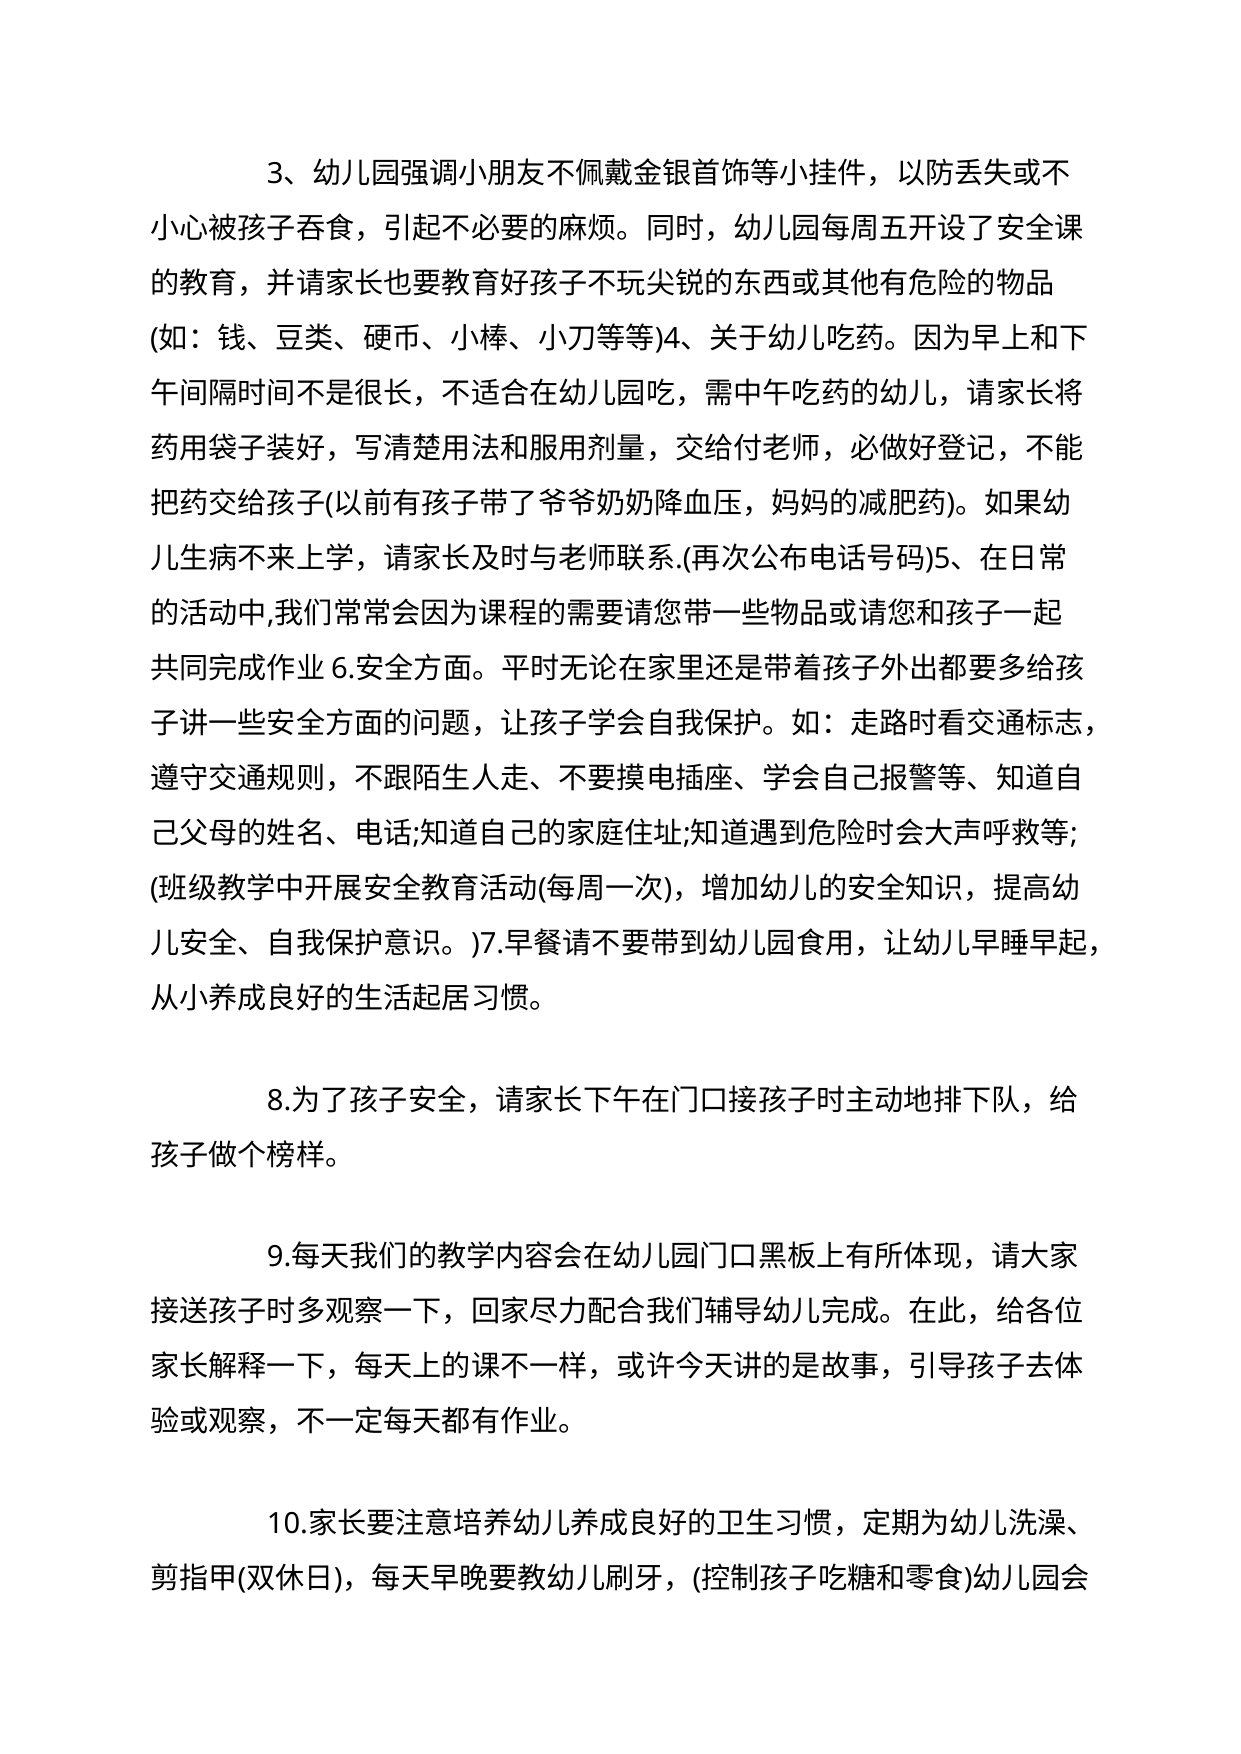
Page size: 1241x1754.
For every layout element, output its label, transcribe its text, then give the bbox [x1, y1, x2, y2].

text 3、幼儿园强调小朋友不佩戴金银首饰等小挂件，以防丢失或不小心被孩子吞食，引起不必要的麻烦。同时，幼儿园每周五开设了安全课的教育，并请家长也要教育好孩子不玩尖锐的东西或其他有危险的物品(如：钱、豆类、硬币、小棒、小刀等等)4、关于幼儿吃药。因为早上和下午间隔时间不是很长，不适合在幼儿园吃，需中午吃药的幼儿，请家长将药用袋子装好，写清楚用法和服用剂量，交给付老师，必做好登记，不能把药交给孩子(以前有孩子带了爷爷奶奶降血压，妈妈的减肥药)。如果幼儿生病不来上学，请家长及时与老师联系.(再次公布电话号码)5、在日常的活动中,我们常常会因为课程的需要请您带一些物品或请您和孩子一起共同完成作业6.安全方面。平时无论在家里还是带着孩子外出都要多给孩子讲一些安全方面的问题，让孩子学会自我保护。如：走路时看交通标志，遵守交通规则，不跟陌生人走、不要摸电插座、学会自己报警等、知道自己父母的姓名、电话;知道自己的家庭住址;知道遇到危险时会大声呼救等;(班级教学中开展安全教育活动(每周一次)，增加幼儿的安全知识，提高幼儿安全、自我保护意识。)7.早餐请不要带到幼儿园食用，让幼儿早睡早起，从小养成良好的生活起居习惯。 [150, 150, 1090, 1017]
text 8.为了孩子安全，请家长下午在门口接孩子时主动地排下队，给孩子做个榜样。 [150, 1076, 1090, 1173]
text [150, 1499, 1090, 1597]
text 9.每天我们的教学内容会在幼儿园门口黑板上有所体现，请大家接送孩子时多观察一下，回家尽力配合我们辅导幼儿完成。在此，给各位家长解释一下，每天上的课不一样，或许今天讲的是故事，引导孩子去体验或观察，不一定每天都有作业。 [150, 1233, 1090, 1440]
